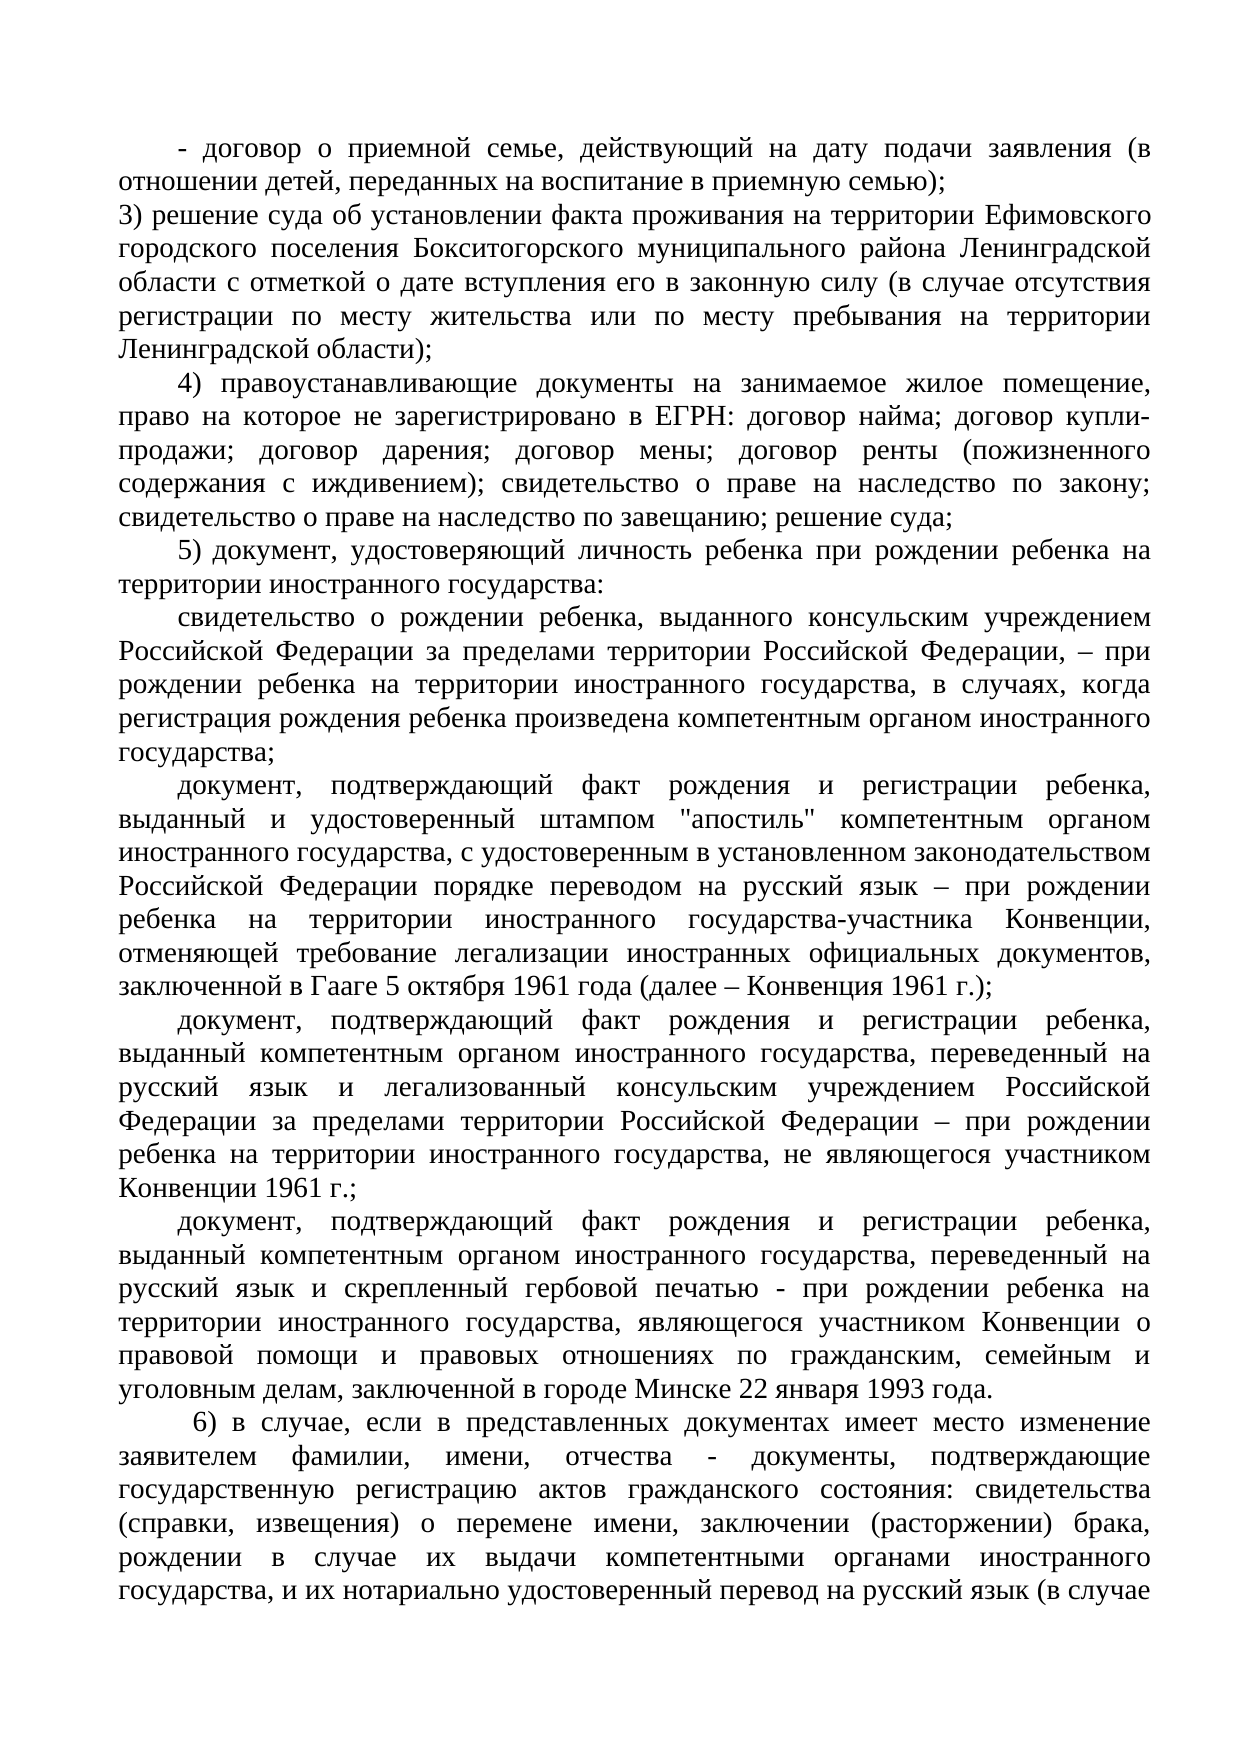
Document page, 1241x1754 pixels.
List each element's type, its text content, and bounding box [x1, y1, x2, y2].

text свидетельство о рождении ребенка, выданного консульским учреждением Российской Федерации за пределами территории Российской Федерации, – при рождении ребенка на территории иностранного государства, в случаях, когда регистрация рождения ребенка произведена компетентным органом иностранного государства; [118, 599, 1152, 767]
text документ, подтверждающий факт рождения и регистрации ребенка, выданный и удостоверенный штампом "апостиль" компетентным органом иностранного государства, с удостоверенным в установленном законодательством Российской Федерации порядке переводом на русский язык – при рождении ребенка на территории иностранного государства-участника Конвенции, отменяющей требование легализации иностранных официальных документов, заключенной в Гааге 5 октября 1961 года (далее – Конвенция 1961 г.); [118, 767, 1152, 1002]
text документ, подтверждающий факт рождения и регистрации ребенка, выданный компетентным органом иностранного государства, переведенный на русский язык и легализованный консульским учреждением Российской Федерации за пределами территории Российской Федерации – при рождении ребенка на территории иностранного государства, не являющегося участником Конвенции 1961 г.; [118, 1002, 1152, 1203]
text документ, подтверждающий факт рождения и регистрации ребенка, выданный компетентным органом иностранного государства, переведенный на русский язык и скрепленный гербовой печатью - при рождении ребенка на территории иностранного государства, являющегося участником Конвенции о правовой помощи и правовых отношениях по гражданским, семейным и уголовным делам, заключенной в городе Минске 22 января 1993 года. [118, 1203, 1152, 1404]
text 5) документ, удостоверяющий личность ребенка при рождении ребенка на территории иностранного государства: [118, 532, 1152, 599]
text 4) правоустанавливающие документы на занимаемое жилое помещение, право на которое не зарегистрировано в ЕГРН: договор найма; договор купли-продажи; договор дарения; договор мены; договор ренты (пожизненного содержания с иждивением); свидетельство о праве на наследство по закону; свидетельство о праве на наследство по завещанию; решение суда; [118, 365, 1152, 532]
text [118, 1404, 1152, 1606]
text - договор о приемной семье, действующий на дату подачи заявления (в отношении детей, переданных на воспитание в приемную семью); [118, 130, 1152, 197]
text 3) решение суда об установлении факта проживания на территории Ефимовского городского поселения Бокситогорского муниципального района Ленинградской области с отметкой о дате вступления его в законную силу (в случае отсутствия регистрации по месту жительства или по месту пребывания на территории Ленинградской области); [118, 197, 1152, 365]
